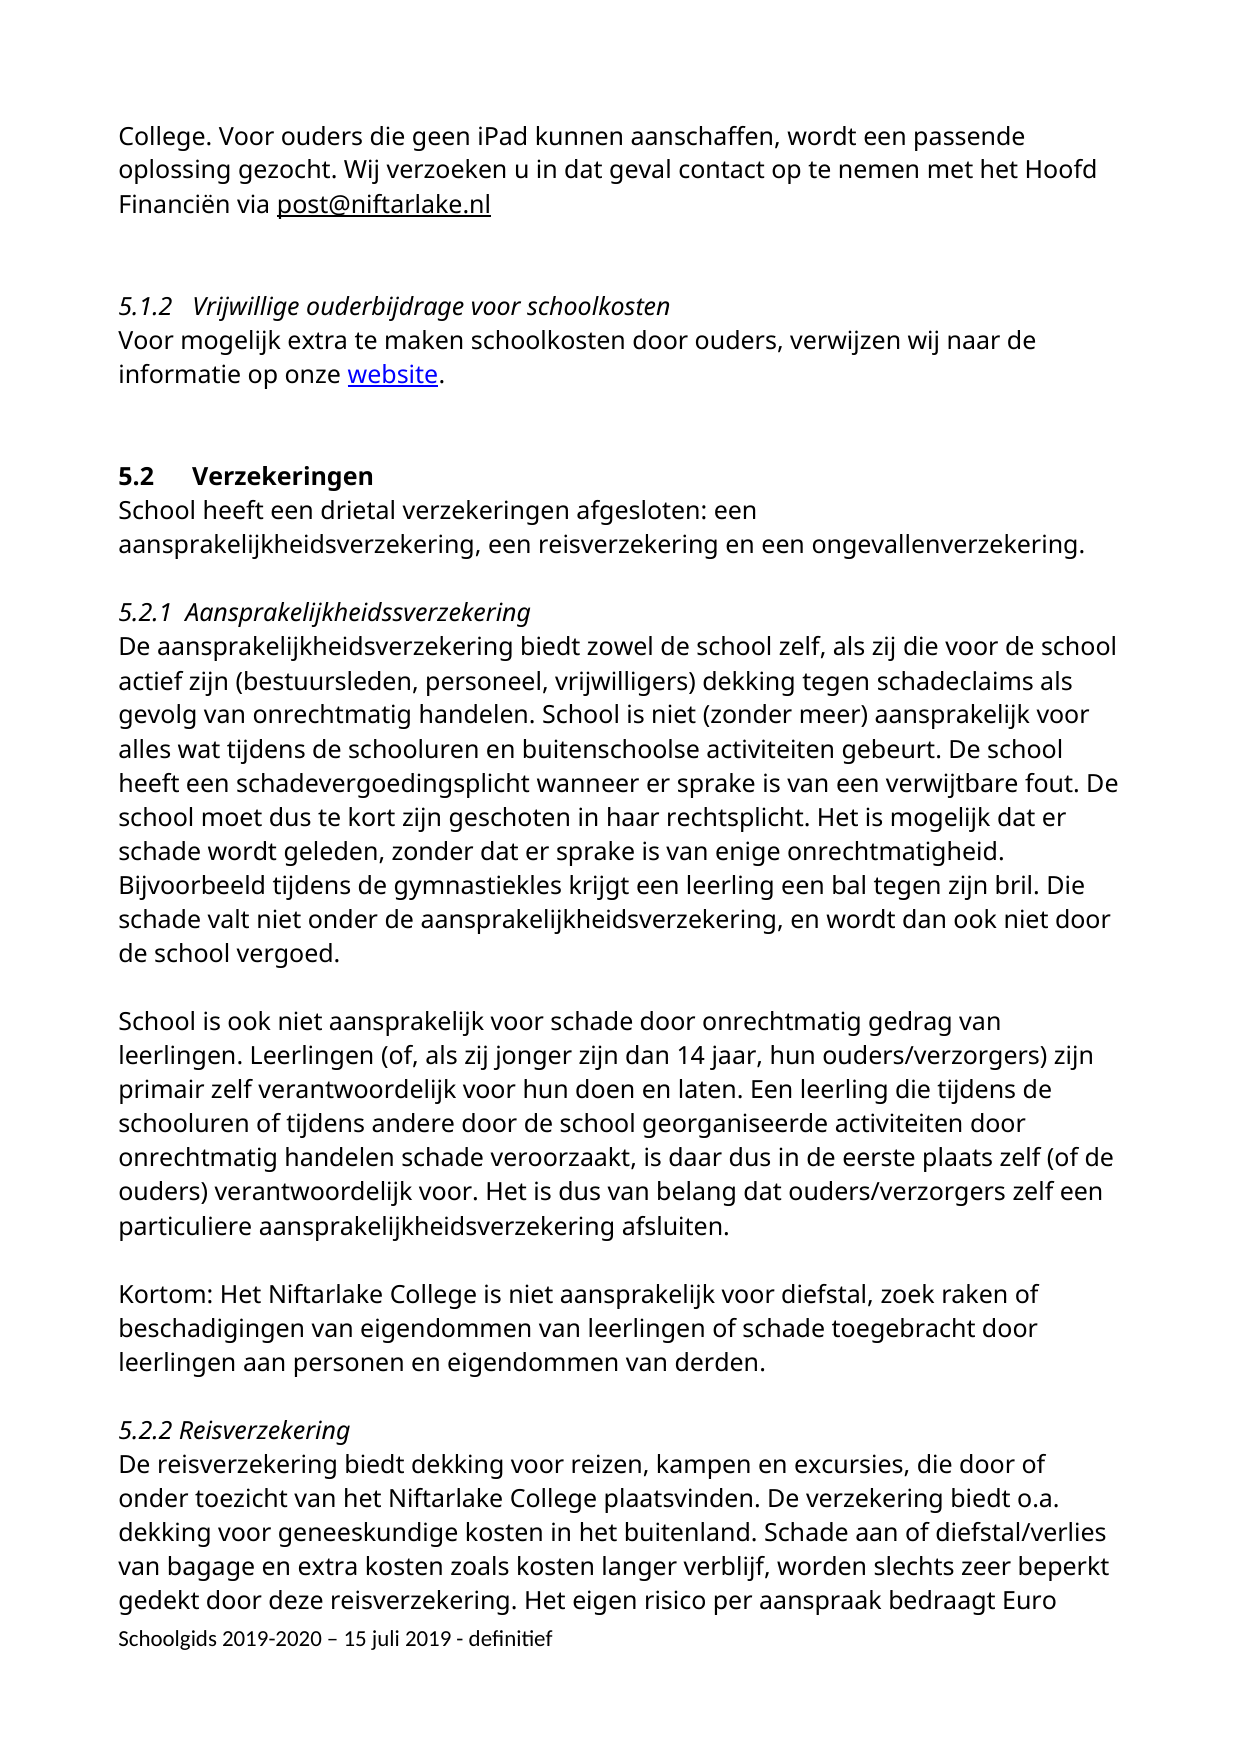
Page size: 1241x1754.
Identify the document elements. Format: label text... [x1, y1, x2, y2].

text 5.1.2 Vrijwillige ouderbijdrage voor schoolkosten [118, 288, 1122, 322]
text School is ook niet aansprakelijk voor schade door onrechtmatig gedrag van leerlingen. Leerlingen (of, als zij jonger zijn dan 14 jaar, hun ouders/verzorgers) zijn primair zelf verantwoordelijk voor hun doen en laten. Een leerling die tijdens de schooluren of tijdens andere door de school georganiseerde activiteiten door onrechtmatig handelen schade veroorzaakt, is daar dus in de eerste plaats zelf (of de ouders) verantwoordelijk voor. Het is dus van belang dat ouders/verzorgers zelf een particuliere aansprakelijkheidsverzekering afsluiten. [118, 1004, 1122, 1242]
text 5.2.1 Aansprakelijkheidssverzekering [118, 595, 1122, 629]
text School heeft een drietal verzekeringen afgesloten: een aansprakelijkheidsverzekering, een reisverzekering en een ongevallenverzekering. [118, 493, 1122, 561]
text Kortom: Het Niftarlake College is niet aansprakelijk voor diefstal, zoek raken of beschadigingen van eigendommen van leerlingen of schade toegebracht door leerlingen aan personen en eigendommen van derden. [118, 1276, 1122, 1378]
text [118, 118, 1122, 220]
text De aansprakelijkheidsverzekering biedt zowel de school zelf, als zij die voor de school actief zijn (bestuursleden, personeel, vrijwilligers) dekking tegen schadeclaims als gevolg van onrechtmatig handelen. School is niet (zonder meer) aansprakelijk voor alles wat tijdens de schooluren en buitenschoolse activiteiten gebeurt. De school heeft een schadevergoedingsplicht wanneer er sprake is van een verwijtbare fout. De school moet dus te kort zijn geschoten in haar rechtsplicht. Het is mogelijk dat er schade wordt geleden, zonder dat er sprake is van enige onrechtmatigheid. Bijvoorbeeld tijdens de gymnastiekles krijgt een leerling een bal tegen zijn bril. Die schade valt niet onder de aansprakelijkheidsverzekering, en wordt dan ook niet door de school vergoed. [118, 629, 1122, 970]
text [118, 1447, 1122, 1617]
text 5.2 Verzekeringen [118, 459, 1122, 493]
text Voor mogelijk extra te maken schoolkosten door ouders, verwijzen wij naar de informatie op onze website. [118, 322, 1122, 391]
text 5.2.2 Reisverzekering [118, 1412, 1122, 1447]
